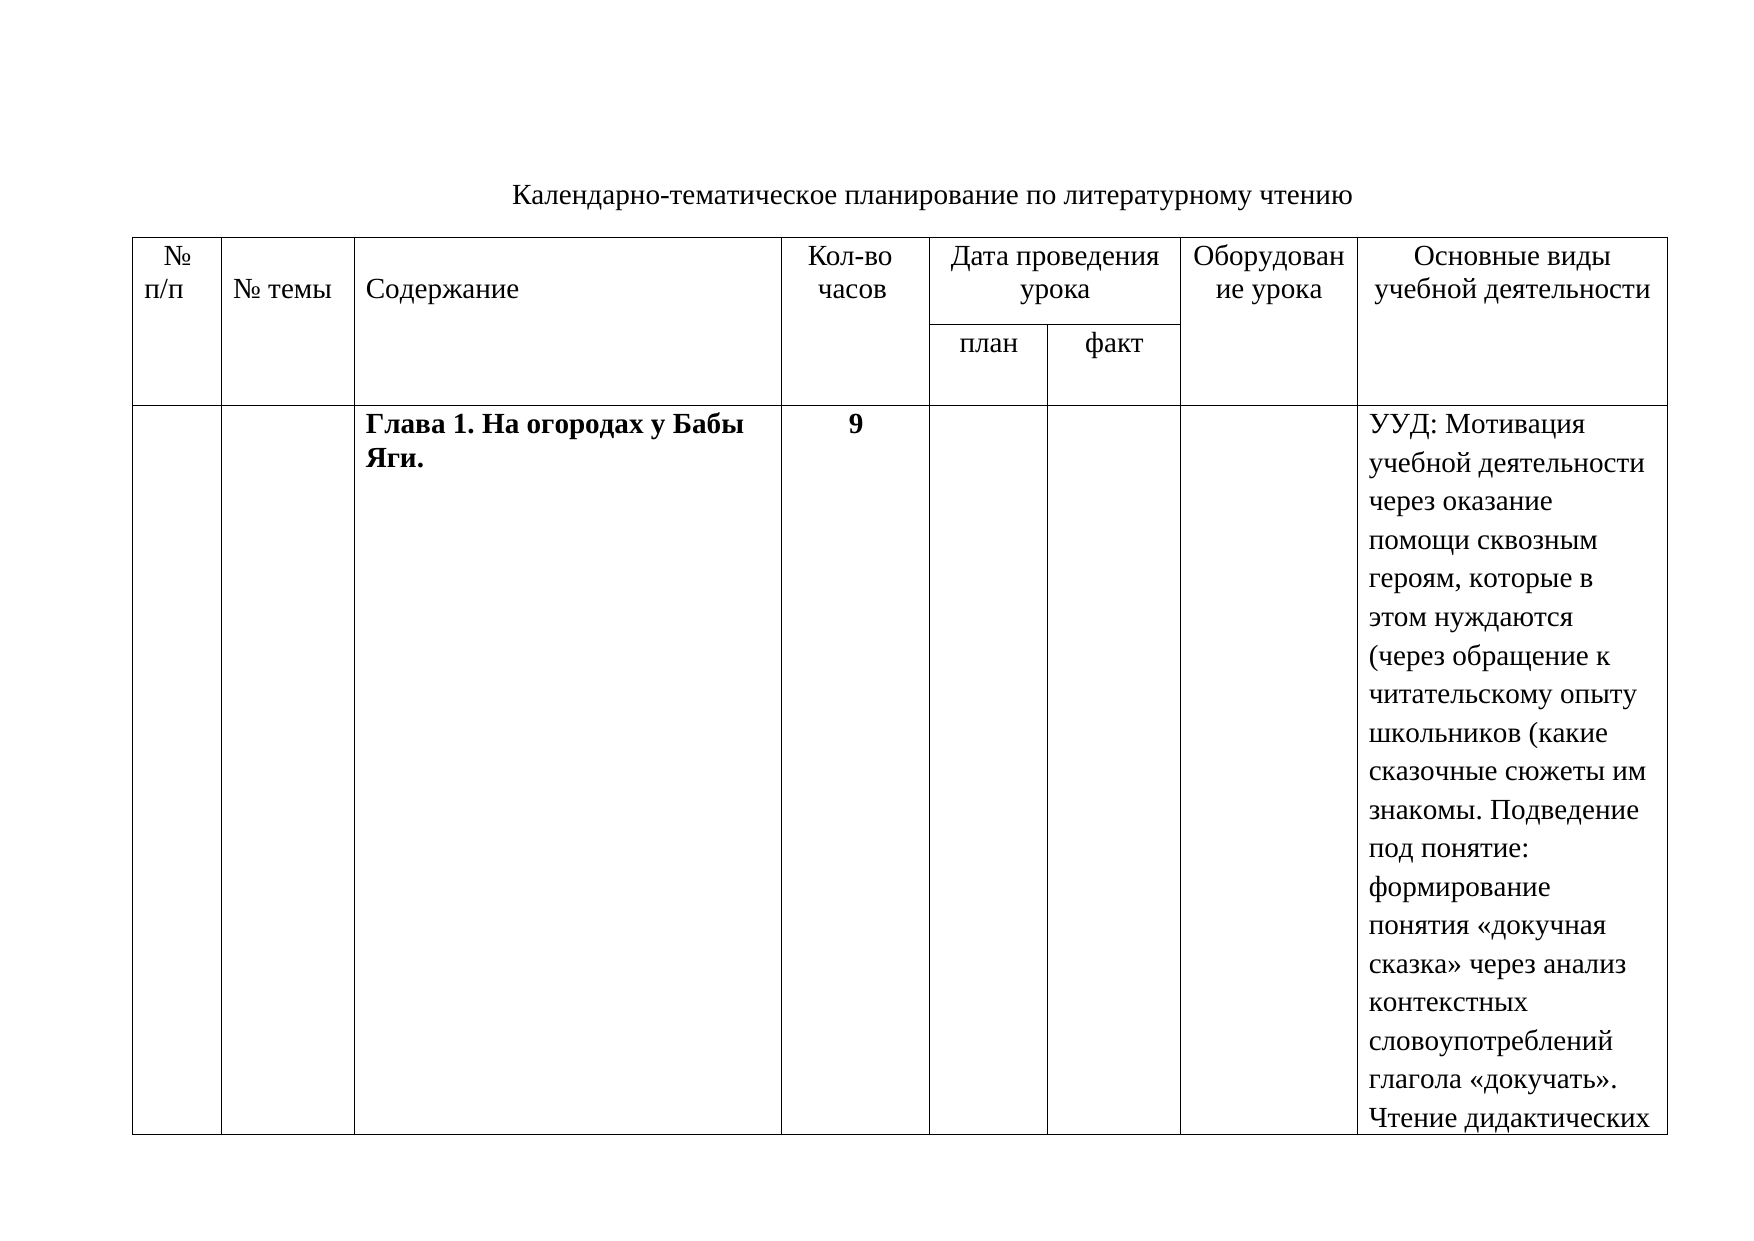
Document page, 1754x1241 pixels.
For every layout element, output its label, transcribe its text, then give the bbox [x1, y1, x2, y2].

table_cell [1358, 406, 1667, 1134]
table_cell [222, 406, 354, 1134]
table_cell план [930, 325, 1047, 405]
table_cell [1181, 406, 1357, 1134]
table_header № темы [222, 238, 354, 405]
table_header Содержание [355, 238, 781, 405]
table_cell [1048, 406, 1180, 1134]
table_cell 9 [782, 406, 929, 1134]
table_header Основные виды учебной деятельности [1358, 238, 1667, 405]
table_cell [930, 406, 1047, 1134]
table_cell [355, 406, 781, 1134]
table_header Кол-во часов [782, 238, 929, 405]
table_cell [133, 406, 221, 1134]
table_header Оборудование урока [1181, 238, 1357, 405]
text Календарно-тематическое планирование по литературному чтению [118, 177, 1636, 211]
table_header Дата проведения урока [930, 238, 1180, 324]
table_cell факт [1048, 325, 1180, 405]
table_header № п/п [133, 238, 221, 405]
